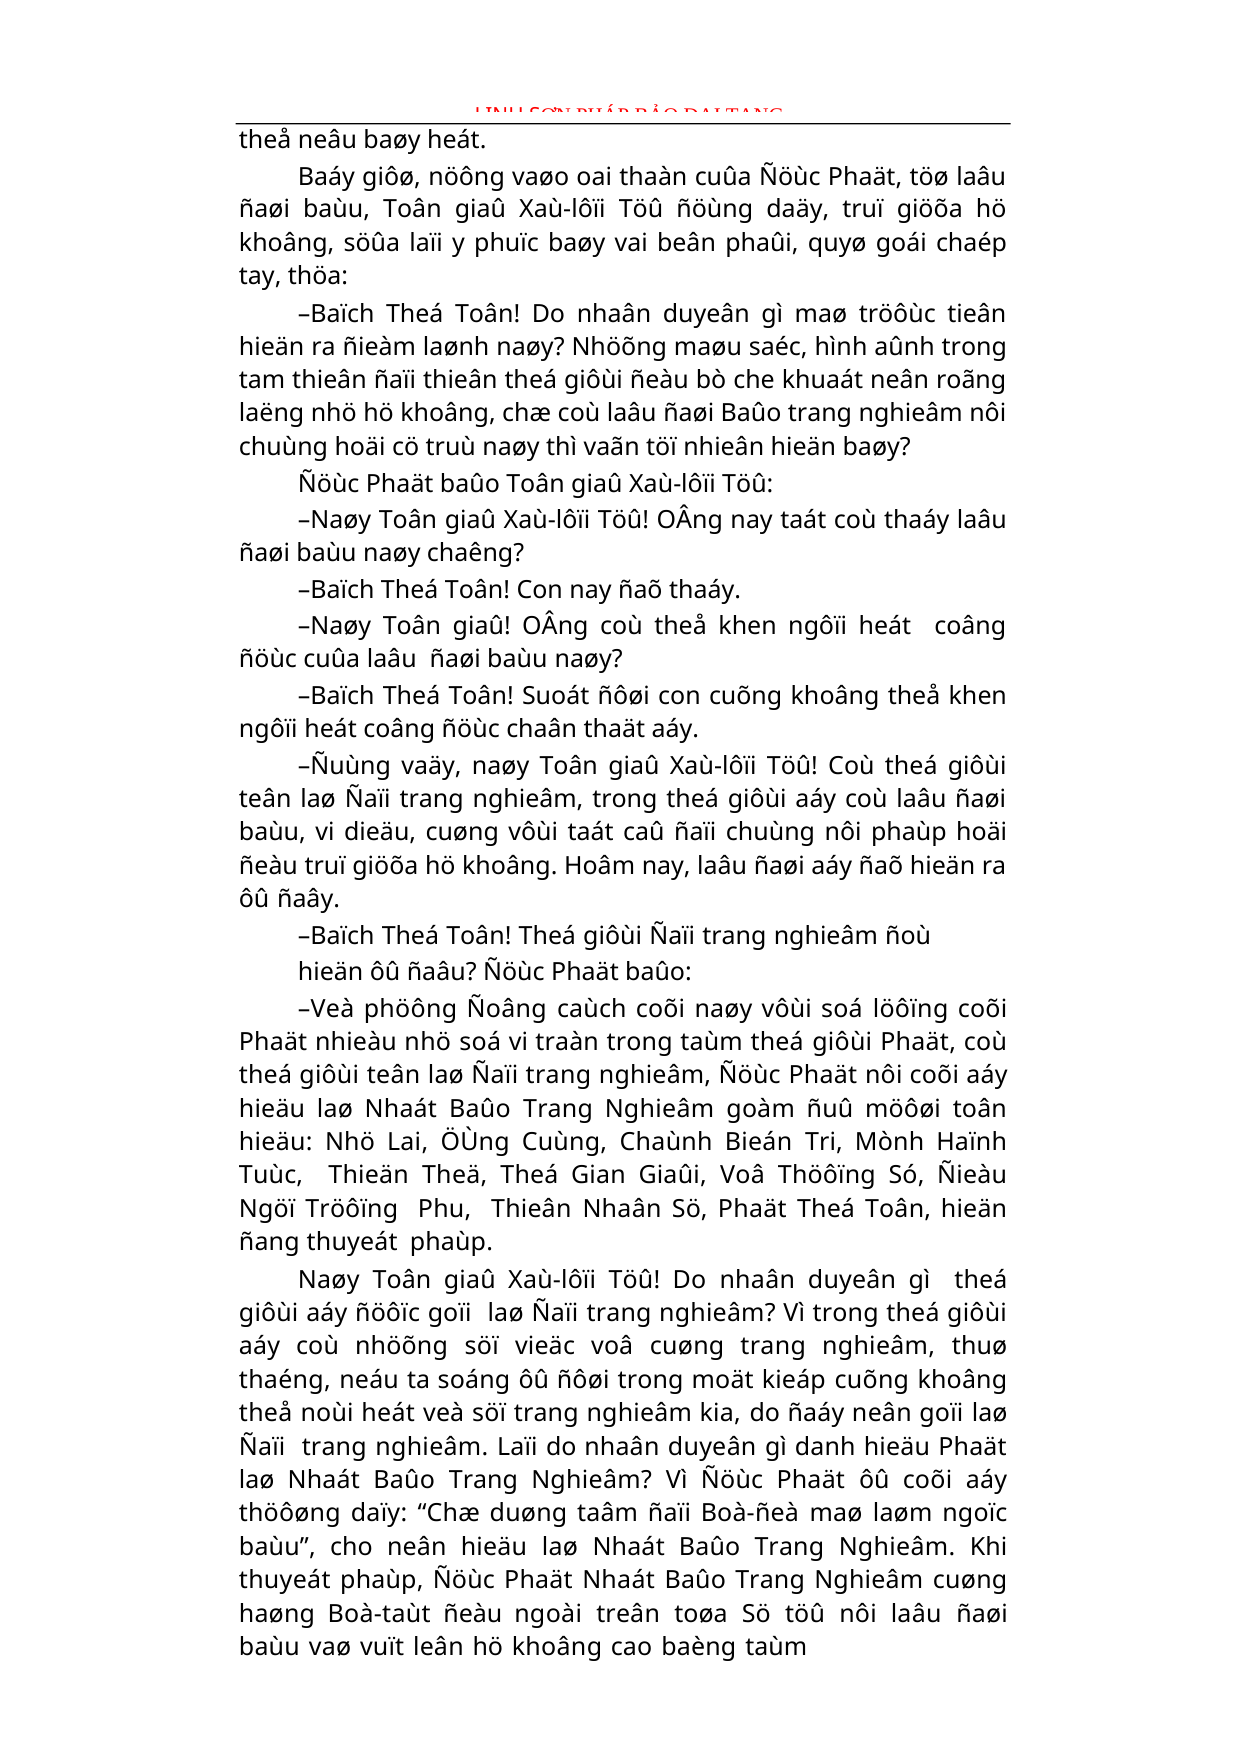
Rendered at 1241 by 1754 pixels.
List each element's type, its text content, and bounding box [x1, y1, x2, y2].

text –Baïch Theá Toân! Con nay ñaõ thaáy. [298, 571, 1065, 605]
text theå neâu baøy heát. [239, 123, 1065, 156]
text –Veà phöông Ñoâng caùch coõi naøy vôùi soá löôïng coõi Phaät nhieàu nhö soá vi traàn trong taùm theá giôùi Phaät, coù theá giôùi teân laø Ñaïi trang nghieâm, Ñöùc Phaät nôi coõi aáy hieäu laø Nhaát Baûo Trang Nghieâm goàm ñuû möôøi toân hieäu: Nhö Lai, ÖÙng Cuùng, Chaùnh Bieán Tri, Mònh Haïnh Tuùc, Thieän Theä, Theá Gian Giaûi, Voâ Thöôïng Só, Ñieàu Ngöï Tröôïng Phu, Thieân Nhaân Sö, Phaät Theá Toân, hieän ñang thuyeát phaùp. [239, 991, 1007, 1258]
text Baáy giôø, nöông vaøo oai thaàn cuûa Ñöùc Phaät, töø laâu ñaøi baùu, Toân giaû Xaù-lôïi Töû ñöùng daäy, truï giöõa hö khoâng, söûa laïi y phuïc baøy vai beân phaûi, quyø goái chaép tay, thöa: [239, 158, 1008, 292]
text –Naøy Toân giaû Xaù-lôïi Töû! OÂng nay taát coù thaáy laâu ñaøi baùu naøy chaêng? [239, 502, 1008, 569]
text –Baïch Theá Toân! Theá giôùi Ñaïi trang nghieâm ñoù hieän ôû ñaâu? Ñöùc Phaät baûo: [298, 918, 932, 988]
text Naøy Toân giaû Xaù-lôïi Töû! Do nhaân duyeân gì theá giôùi aáy ñöôïc goïi laø Ñaïi trang nghieâm? Vì trong theá giôùi aáy coù nhöõng söï vieäc voâ cuøng trang nghieâm, thuø thaéng, neáu ta soáng ôû ñôøi trong moät kieáp cuõng khoâng theå noùi heát veà söï trang nghieâm kia, do ñaáy neân goïi laø Ñaïi trang nghieâm. Laïi do nhaân duyeân gì danh hieäu Phaät laø Nhaát Baûo Trang Nghieâm? Vì Ñöùc Phaät ôû coõi aáy thöôøng daïy: “Chæ duøng taâm ñaïi Boà-ñeà maø laøm ngoïc baùu”, cho neân hieäu laø Nhaát Baûo Trang Nghieâm. Khi thuyeát phaùp, Ñöùc Phaät Nhaát Baûo Trang Nghieâm cuøng haøng Boà-taùt ñeàu ngoài treân toøa Sö töû nôi laâu ñaøi baùu vaø vuït leân hö khoâng cao baèng taùm [239, 1262, 1007, 1663]
text –Ñuùng vaäy, naøy Toân giaû Xaù-lôïi Töû! Coù theá giôùi teân laø Ñaïi trang nghieâm, trong theá giôùi aáy coù laâu ñaøi baùu, vi dieäu, cuøng vôùi taát caû ñaïi chuùng nôi phaùp hoäi ñeàu truï giöõa hö khoâng. Hoâm nay, laâu ñaøi aáy ñaõ hieän ra ôû ñaây. [239, 748, 1008, 915]
text –Naøy Toân giaû! OÂng coù theå khen ngôïi heát coâng ñöùc cuûa laâu ñaøi baùu naøy? [239, 608, 1008, 675]
text Ñöùc Phaät baûo Toân giaû Xaù-lôïi Töû: [298, 465, 1065, 499]
text –Baïch Theá Toân! Suoát ñôøi con cuõng khoâng theå khen ngôïi heát coâng ñöùc chaân thaät aáy. [239, 678, 1008, 744]
text –Baïch Theá Toân! Do nhaân duyeân gì maø tröôùc tieân hieän ra ñieàm laønh naøy? Nhöõng maøu saéc, hình aûnh trong tam thieân ñaïi thieân theá giôùi ñeàu bò che khuaát neân roãng laëng nhö hö khoâng, chæ coù laâu ñaøi Baûo trang nghieâm nôi chuùng hoäi cö truù naøy thì vaãn töï nhieân hieän baøy? [239, 295, 1007, 462]
